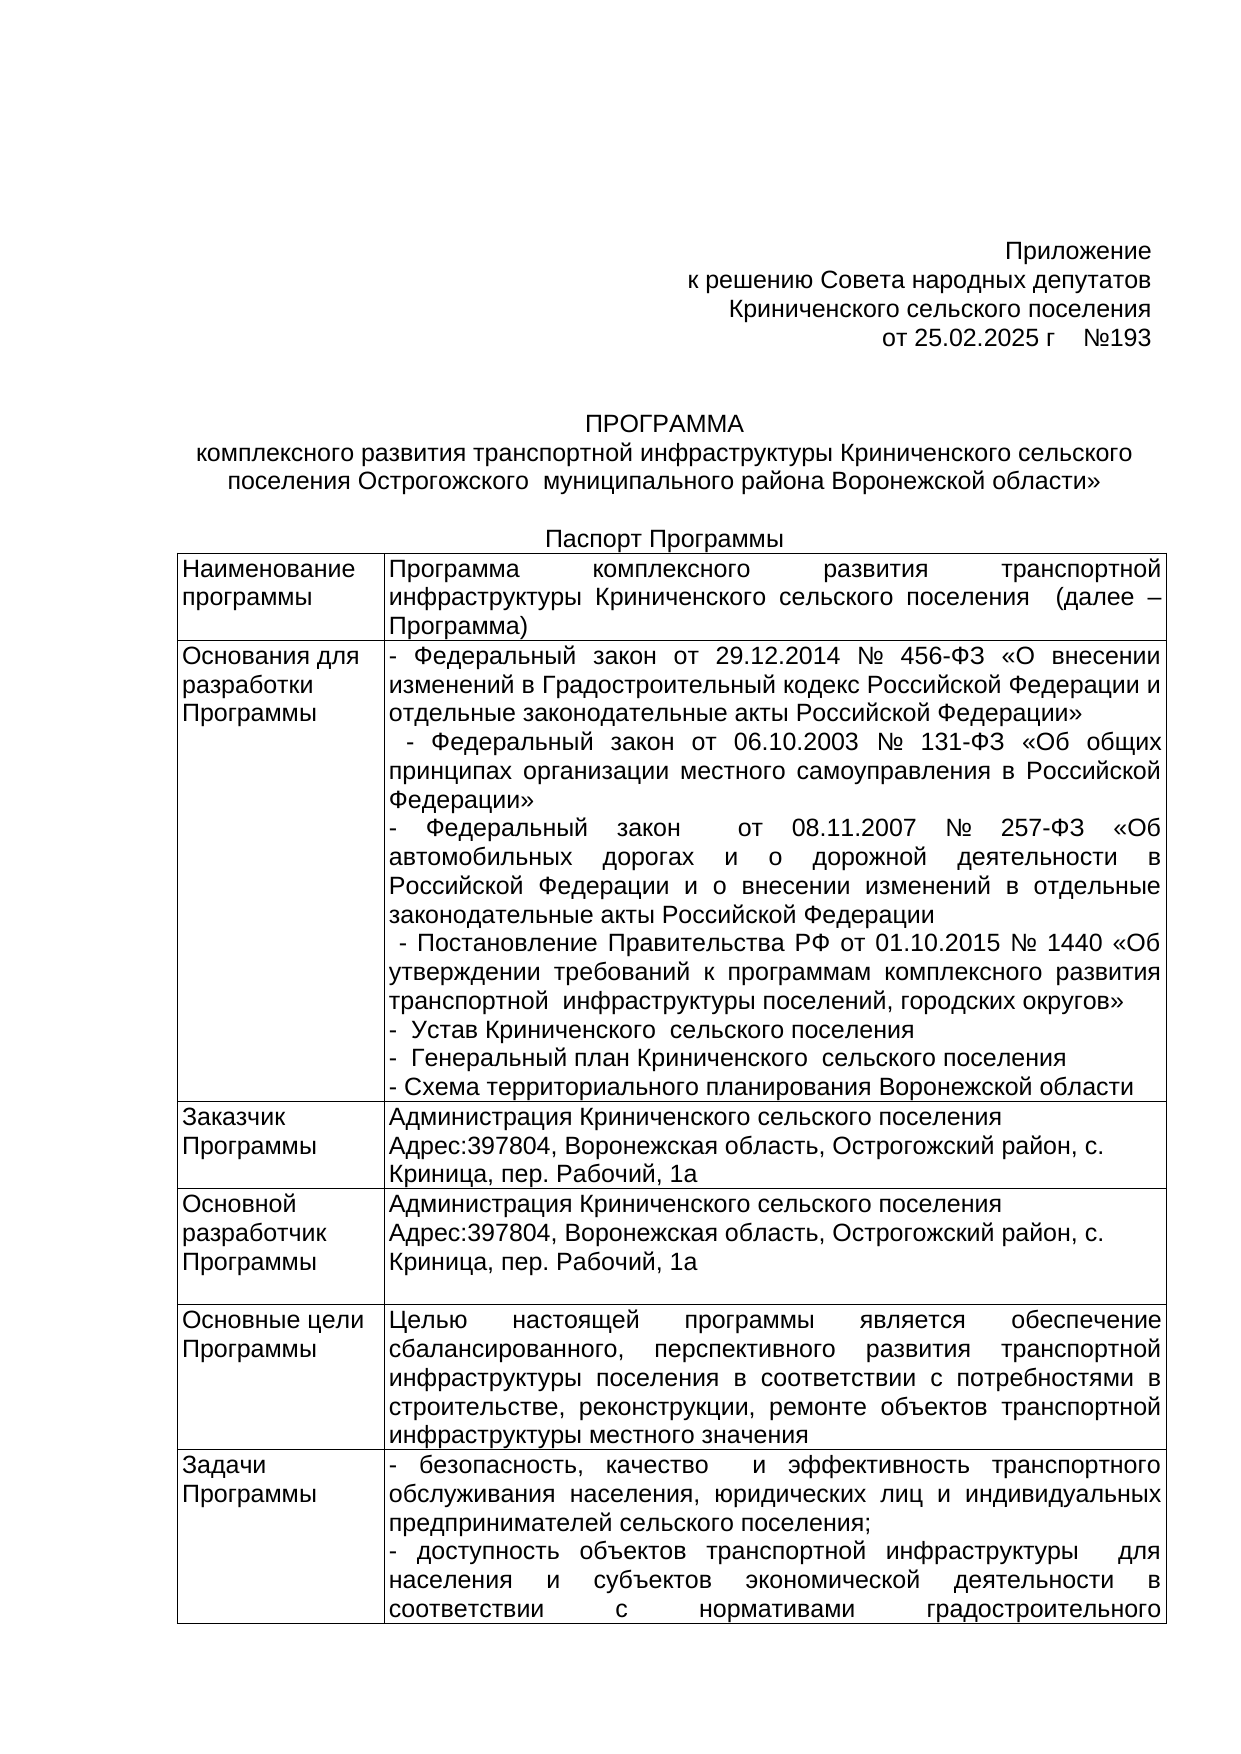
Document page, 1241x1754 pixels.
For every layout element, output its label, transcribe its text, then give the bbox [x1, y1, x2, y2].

table_cell Администрация Криниченского сельского поселения Адрес:397804, Воронежская область, Острогожский район, с. Криница, пер. Рабочий, 1а [385, 1102, 1166, 1188]
text к решению Совета народных депутатов [177, 265, 1152, 294]
text Паспорт Программы [177, 524, 1152, 552]
table_header Программа комплексного развития транспортной инфраструктуры Криниченского сельского поселения (далее – Программа) [385, 554, 1166, 640]
table_cell Основные цели Программы [178, 1305, 384, 1449]
table_cell Заказчик Программы [178, 1102, 384, 1188]
table_cell Основной разработчик Программы [178, 1189, 384, 1304]
table_cell Основания для разработки Программы [178, 641, 384, 1101]
text Криниченского сельского поселения [177, 294, 1152, 322]
table_cell Администрация Криниченского сельского поселения Адрес:397804, Воронежская область, Острогожский район, с. Криница, пер. Рабочий, 1а [385, 1189, 1166, 1304]
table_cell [385, 1450, 1166, 1622]
table_cell Задачи Программы [178, 1450, 384, 1622]
text ПРОГРАММА [177, 409, 1152, 437]
text от 25.02.2025 г №193 [177, 322, 1152, 351]
table_cell - Федеральный закон от 29.12.2014 № 456-ФЗ «О внесении изменений в Градостроительный кодекс Российской Федерации и отдельные законодательные акты Российской Федерации» - Федеральный закон от 06.10.2003 № 131-ФЗ «Об общих принципах организации местного самоуправления в Российской Федерации» - Федеральный закон от 08.11.2007 № 257-ФЗ «Об автомобильных дорогах и о дорожной деятельности в Российской Федерации и о внесении изменений в отдельные законодательные акты Российской Федерации - Постановление Правительства РФ от 01.10.2015 № 1440 «Об утверждении требований к программам комплексного развития транспортной инфраструктуры поселений, городских округов» - Устав Криниченского сельского поселения - Генеральный план Криниченского сельского поселения - Схема территориального планирования Воронежской области [385, 641, 1166, 1101]
text Приложение [177, 236, 1152, 265]
table_cell Целью настоящей программы является обеспечение сбалансированного, перспективного развития транспортной инфраструктуры поселения в соответствии с потребностями в строительстве, реконструкции, ремонте объектов транспортной инфраструктуры местного значения [385, 1305, 1166, 1449]
text комплексного развития транспортной инфраструктуры Криниченского сельского поселения Острогожского муниципального района Воронежской области» [177, 437, 1152, 495]
table_header Наименование программы [178, 554, 384, 640]
